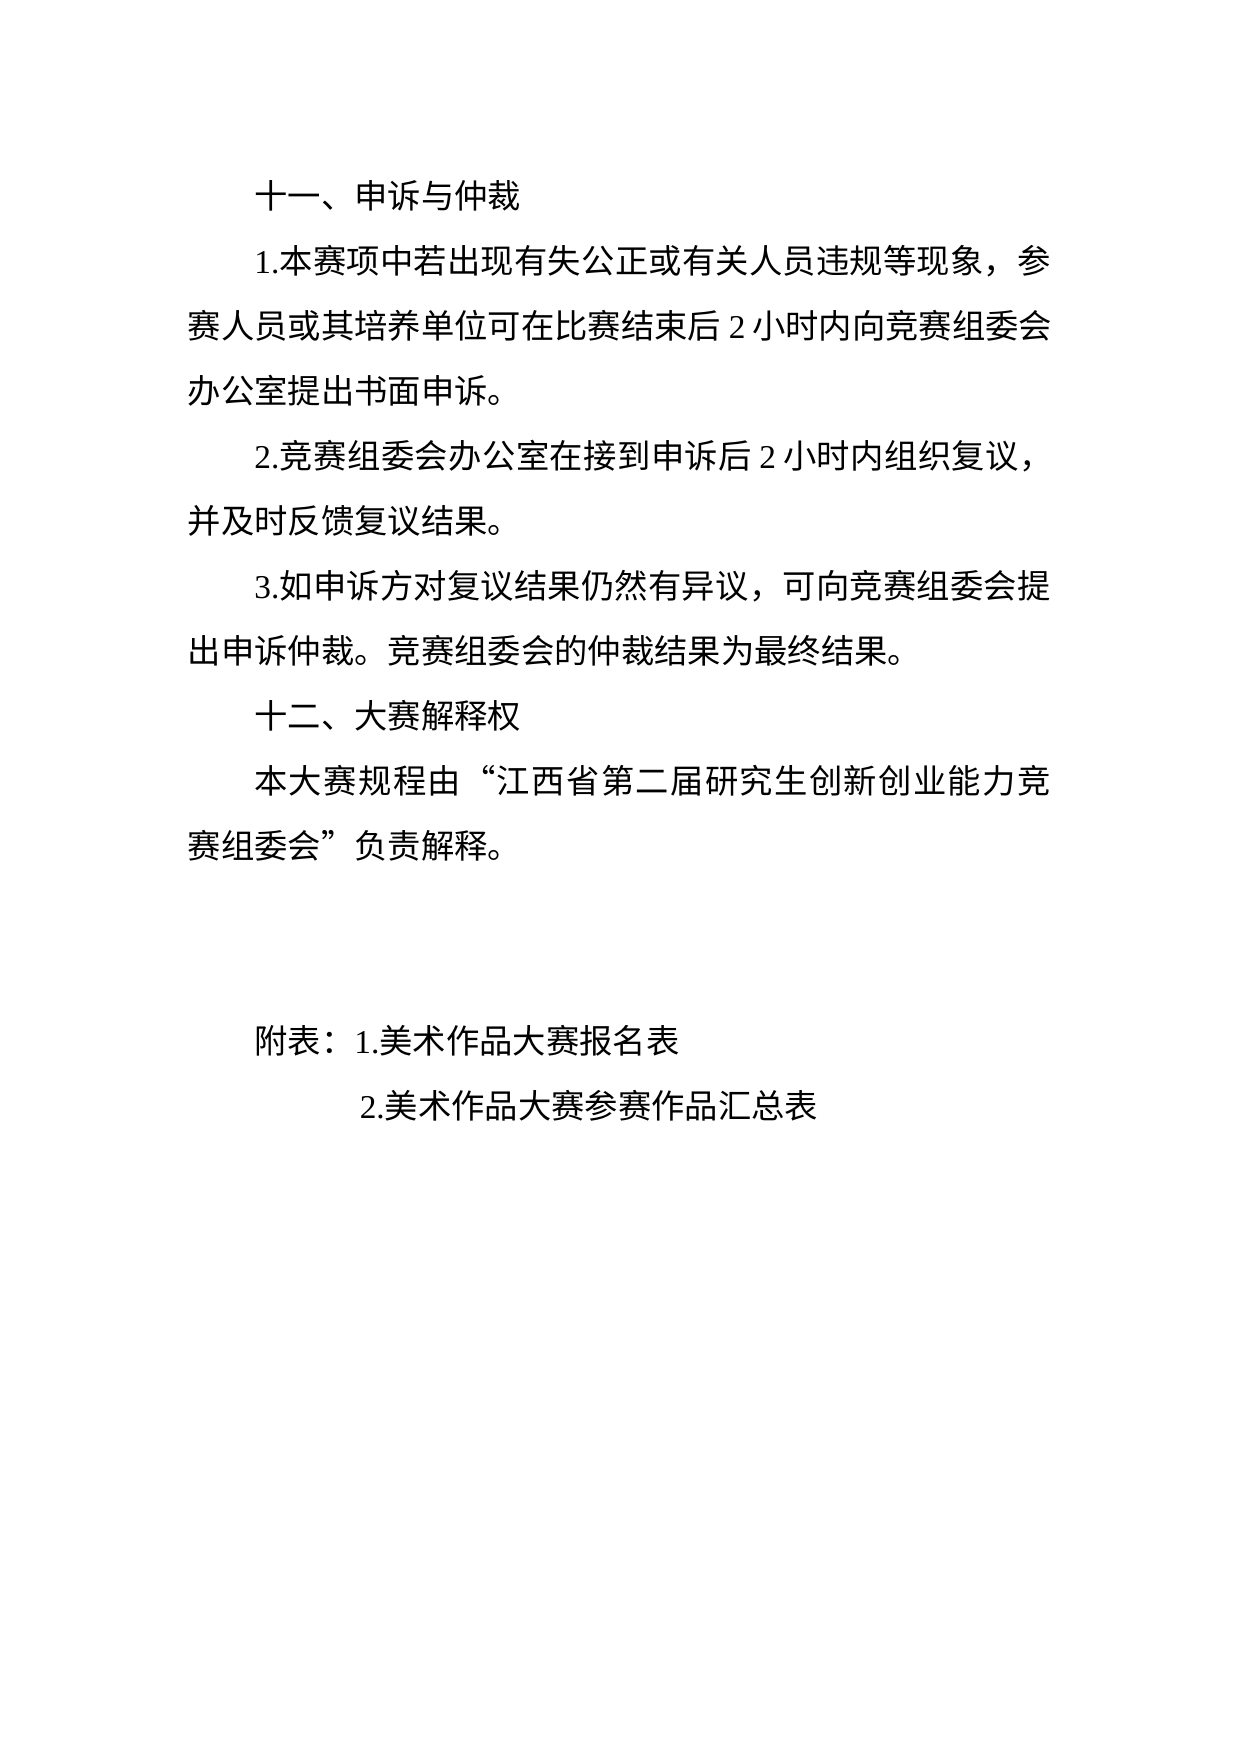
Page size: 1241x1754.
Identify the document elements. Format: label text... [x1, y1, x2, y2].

text 本大赛规程由“江西省第二届研究生创新创业能力竞赛组委会”负责解释。 [187, 747, 1053, 877]
text 十二、大赛解释权 [187, 682, 1053, 747]
text 十一、申诉与仲裁 [187, 162, 1053, 227]
text 附表：1.美术作品大赛报名表 [187, 1007, 1053, 1072]
text 2.竞赛组委会办公室在接到申诉后2小时内组织复议，并及时反馈复议结果。 [187, 422, 1053, 552]
text 1.本赛项中若出现有失公正或有关人员违规等现象，参赛人员或其培养单位可在比赛结束后2小时内向竞赛组委会办公室提出书面申诉。 [187, 227, 1053, 422]
text 3.如申诉方对复议结果仍然有异议，可向竞赛组委会提出申诉仲裁。竞赛组委会的仲裁结果为最终结果。 [187, 552, 1053, 682]
text 2.美术作品大赛参赛作品汇总表 [187, 1072, 1053, 1137]
